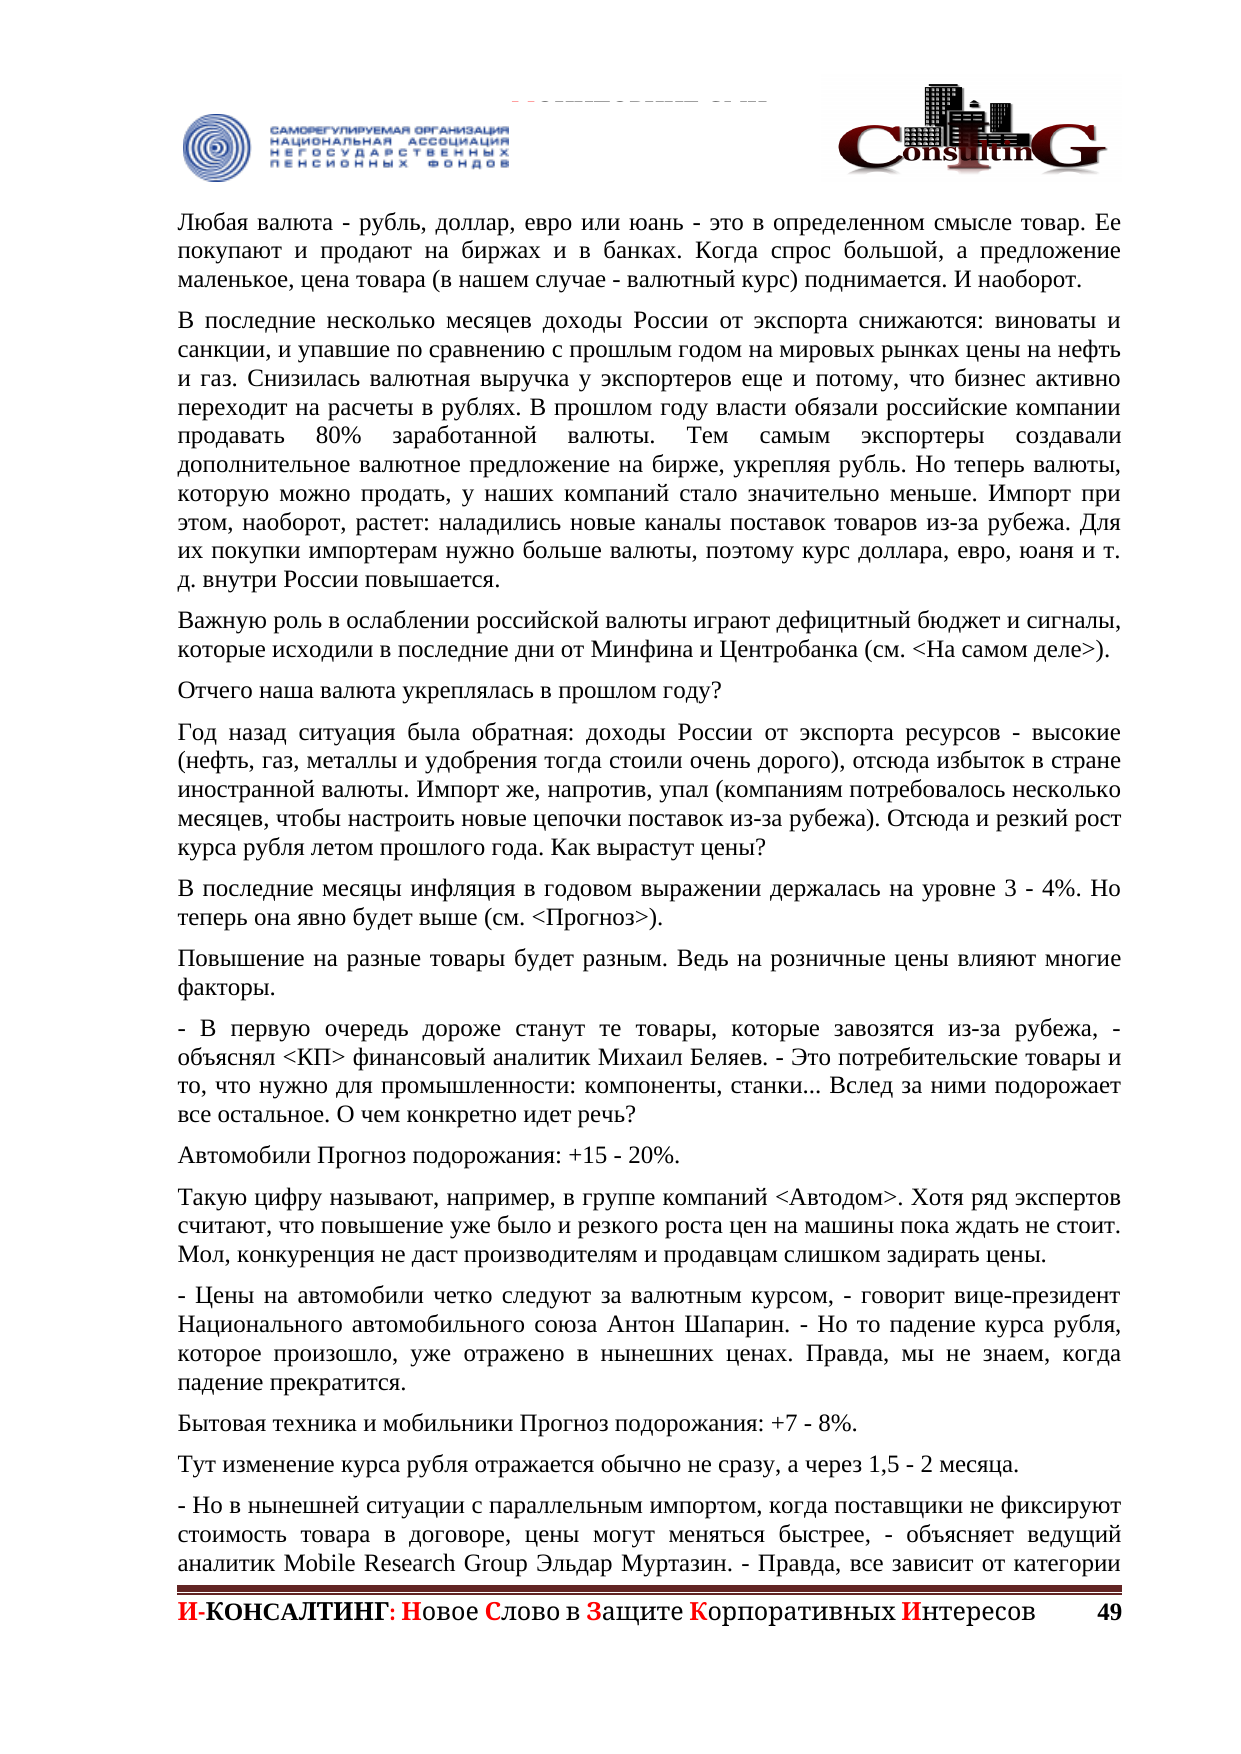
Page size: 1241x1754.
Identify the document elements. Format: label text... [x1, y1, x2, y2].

text - Цены на автомобили четко следуют за валютным курсом, - говорит вице-президент Национального автомобильного союза Антон Шапарин. - Но то падение курса рубля, которое произошло, уже отражено в нынешних ценах. Правда, мы не знаем, когда падение прекратится. [177, 1281, 1122, 1396]
text Автомобили Прогноз подорожания: +15 - 20%. [177, 1141, 1122, 1169]
text Любая валюта - рубль, доллар, евро или юань - это в определенном смысле товар. Ее покупают и продают на биржах и в банках. Когда спрос большой, а предложение маленькое, цена товара (в нашем случае - валютный курс) поднимается. И наоборот. [177, 207, 1122, 293]
text В последние несколько месяцев доходы России от экспорта снижаются: виноваты и санкции, и упавшие по сравнению с прошлым годом на мировых рынках цены на нефть и газ. Снизилась валютная выручка у экспортеров еще и потому, что бизнес активно переходит на расчеты в рублях. В прошлом году власти обязали российские компании продавать 80% заработанной валюты. Тем самым экспортеры создавали дополнительное валютное предложение на бирже, укрепляя рубль. Но теперь валюты, которую можно продать, у наших компаний стало значительно меньше. Импорт при этом, наоборот, растет: наладились новые каналы поставок товаров из-за рубежа. Для их покупки импортерам нужно больше валюты, поэтому курс доллара, евро, юаня и т. д. внутри России повышается. [177, 306, 1122, 593]
text Важную роль в ослаблении российской валюты играют дефицитный бюджет и сигналы, которые исходили в последние дни от Минфина и Центробанка (см. <На самом деле>). [177, 606, 1122, 663]
text Тут изменение курса рубля отражается обычно не сразу, а через 1,5 - 2 месяца. [177, 1449, 1122, 1478]
picture [183, 114, 509, 182]
text Повышение на разные товары будет разным. Ведь на розничные цены влияют многие факторы. [177, 943, 1122, 1001]
text Год назад ситуация была обратная: доходы России от экспорта ресурсов - высокие (нефть, газ, металлы и удобрения тогда стоили очень дорого), отсюда избыток в стране иностранной валюты. Импорт же, напротив, упал (компаниям потребовалось несколько месяцев, чтобы настроить новые цепочки поставок из-за рубежа). Отсюда и резкий рост курса рубля летом прошлого года. Как вырастут цены? [177, 717, 1122, 861]
picture [821, 73, 1122, 182]
text - В первую очередь дороже станут те товары, которые завозятся из-за рубежа, - объяснял <КП> финансовый аналитик Михаил Беляев. - Это потребительские товары и то, что нужно для промышленности: компоненты, станки... Вслед за ними подорожает все остальное. О чем конкретно идет речь? [177, 1013, 1122, 1128]
text В последние месяцы инфляция в годовом выражении держалась на уровне 3 - 4%. Но теперь она явно будет выше (см. <Прогноз>). [177, 873, 1122, 931]
text Такую цифру называют, например, в группе компаний <Автодом>. Хотя ряд экспертов считают, что повышение уже было и резкого роста цен на машины пока ждать не стоит. Мол, конкуренция не даст производителям и продавцам слишком задирать цены. [177, 1182, 1122, 1268]
text Отчего наша валюта укреплялась в прошлом году? [177, 676, 1122, 704]
text Бытовая техника и мобильники Прогноз подорожания: +7 - 8%. [177, 1408, 1122, 1437]
